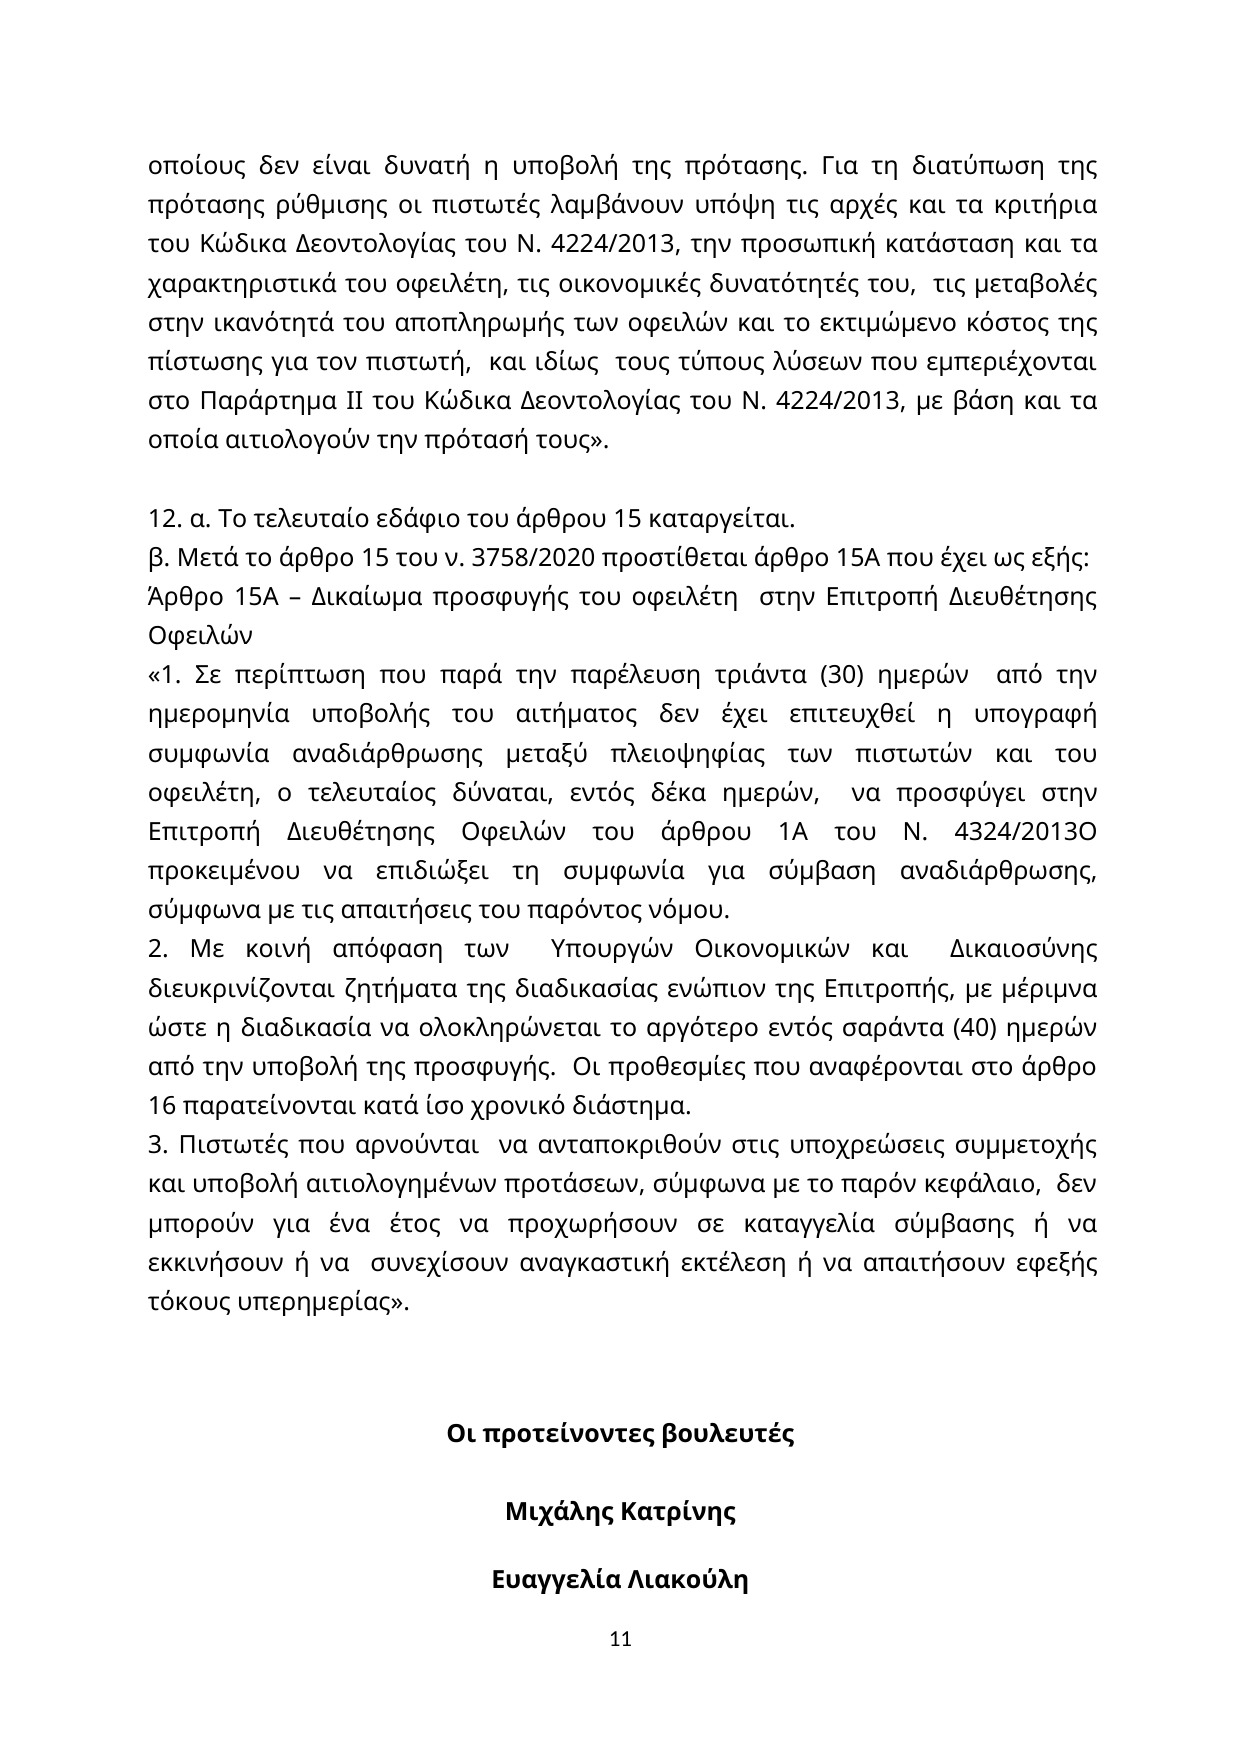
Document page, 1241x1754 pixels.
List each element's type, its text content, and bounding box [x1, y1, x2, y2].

text 3. Πιστωτές που αρνούνται να ανταποκριθούν στις υποχρεώσεις συμμετοχής και υποβολή αιτιολογημένων προτάσεων, σύμφωνα με το παρόν κεφάλαιο, δεν μπορούν για ένα έτος να προχωρήσουν σε καταγγελία σύμβασης ή να εκκινήσουν ή να συνεχίσουν αναγκαστική εκτέλεση ή να απαιτήσουν εφεξής τόκους υπερημερίας». [148, 1127, 1098, 1318]
text 12. α. Το τελευταίο εδάφιο του άρθρου 15 καταργείται. [148, 500, 1098, 534]
text Μιχάλης Κατρίνης [148, 1493, 1092, 1528]
text 2. Με κοινή απόφαση των Υπουργών Οικονομικών και Δικαιοσύνης διευκρινίζονται ζητήματα της διαδικασίας ενώπιον της Επιτροπής, με μέριμνα ώστε η διαδικασία να ολοκληρώνεται το αργότερο εντός σαράντα (40) ημερών από την υποβολή της προσφυγής. Οι προθεσμίες που αναφέρονται στο άρθρο 16 παρατείνονται κατά ίσο χρονικό διάστημα. [148, 931, 1098, 1122]
text Ευαγγελία Λιακούλη [148, 1562, 1092, 1596]
text Οι προτείνοντες βουλευτές [148, 1415, 1092, 1449]
text «1. Σε περίπτωση που παρά την παρέλευση τριάντα (30) ημερών από την ημερομηνία υποβολής του αιτήματος δεν έχει επιτευχθεί η υπογραφή συμφωνία αναδιάρθρωσης μεταξύ πλειοψηφίας των πιστωτών και του οφειλέτη, ο τελευταίος δύναται, εντός δέκα ημερών, να προσφύγει στην Επιτροπή Διευθέτησης Οφειλών του άρθρου 1Α του Ν. 4324/2013Ο προκειμένου να επιδιώξει τη συμφωνία για σύμβαση αναδιάρθρωσης, σύμφωνα με τις απαιτήσεις του παρόντος νόμου. [148, 657, 1098, 926]
text Άρθρο 15Α – Δικαίωμα προσφυγής του οφειλέτη στην Επιτροπή Διευθέτησης Οφειλών [148, 578, 1098, 652]
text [148, 148, 1098, 456]
text β. Μετά το άρθρο 15 του ν. 3758/2020 προστίθεται άρθρο 15Α που έχει ως εξής: [148, 539, 1098, 573]
